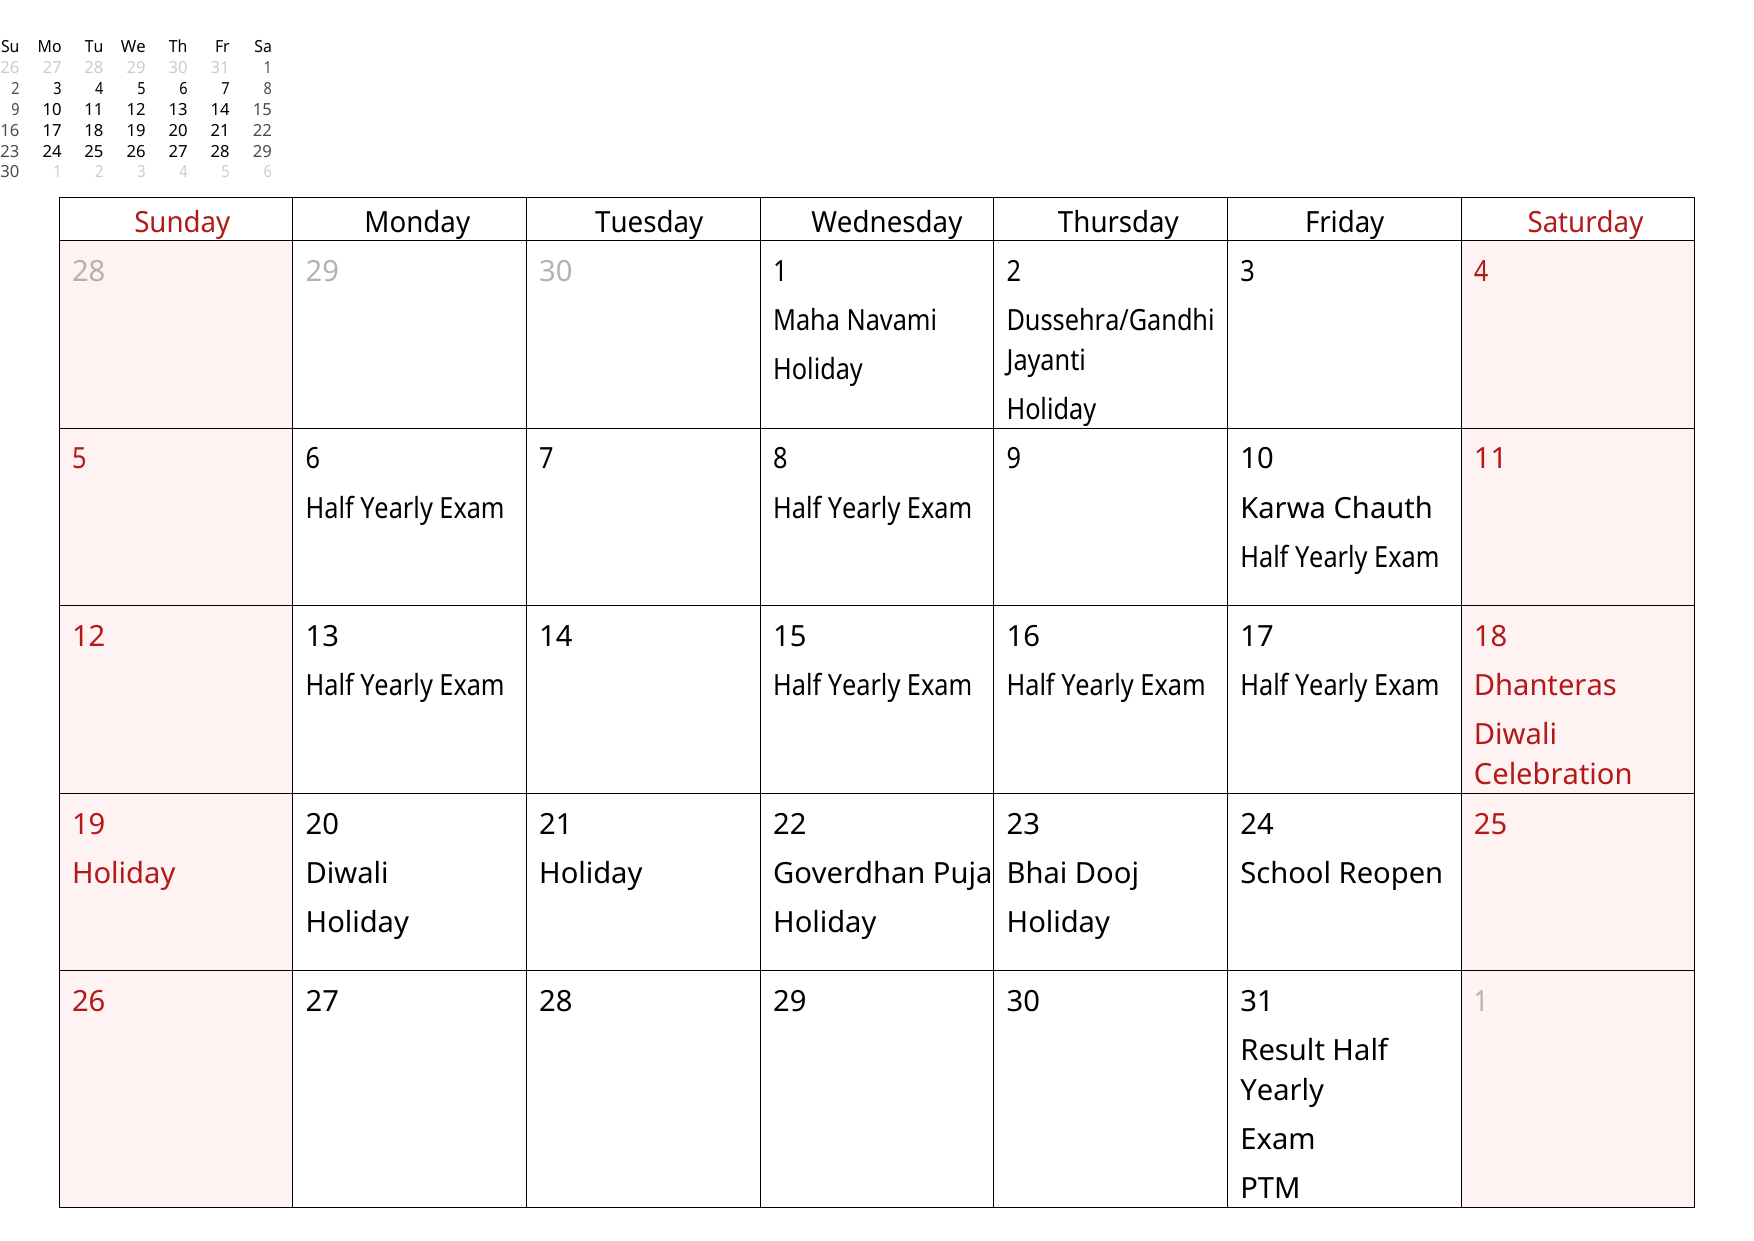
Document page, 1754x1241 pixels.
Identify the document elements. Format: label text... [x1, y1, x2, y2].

table_cell 28 [60, 241, 292, 428]
table_header Mo [30, 33, 74, 59]
table_cell 3 [114, 163, 158, 188]
table_cell 18 Dhanteras Diwali Celebration [1462, 606, 1694, 793]
table_cell 6 [158, 80, 200, 100]
table_cell 20 [158, 121, 200, 142]
table_cell 9 [994, 429, 1227, 605]
table_header Friday [1228, 198, 1461, 240]
table_cell 2 [0, 80, 29, 100]
table_cell 12 [114, 100, 158, 121]
table_cell 6 [243, 163, 277, 188]
table_header Tu [74, 33, 114, 59]
table_cell 19 [114, 121, 158, 142]
table_cell 29 [761, 971, 993, 1207]
table_cell 11 [74, 100, 114, 121]
table_cell 4 [1462, 241, 1694, 428]
table_cell 4 [74, 80, 114, 100]
table_cell 29 [293, 241, 526, 428]
table_cell 20 Diwali Holiday [293, 794, 526, 970]
table_cell 1 Maha Navami Holiday [761, 241, 993, 428]
table_cell 21 Holiday [527, 794, 760, 970]
table_cell 31 [200, 59, 242, 79]
table_header Sa [243, 33, 277, 59]
table_cell 25 [74, 142, 114, 163]
table_cell 24 School Reopen [1228, 794, 1461, 970]
table_cell 30 [994, 971, 1227, 1207]
table_cell 14 [527, 606, 760, 793]
table_header Monday [293, 198, 526, 240]
table_cell 2 Dussehra/Gandhi Jayanti Holiday [994, 241, 1227, 428]
table_cell 24 [30, 142, 74, 163]
table_cell 28 [200, 142, 242, 163]
table_cell 6 Half Yearly Exam [293, 429, 526, 605]
table_cell 16 [0, 121, 29, 142]
table_cell 10 Karwa Chauth Half Yearly Exam [1228, 429, 1461, 605]
table_cell 13 [158, 100, 200, 121]
table_cell 10 [30, 100, 74, 121]
table_cell 29 [114, 59, 158, 79]
table_cell 16 Half Yearly Exam [994, 606, 1227, 793]
table_header Th [158, 33, 200, 59]
table_cell 8 Half Yearly Exam [761, 429, 993, 605]
table_cell 7 [527, 429, 760, 605]
table_cell 3 [1228, 241, 1461, 428]
table_header Tuesday [527, 198, 760, 240]
table_cell 2 [74, 163, 114, 188]
table_cell 5 [200, 163, 242, 188]
table_header Su [0, 33, 29, 59]
table_cell 29 [243, 142, 277, 163]
table_cell 15 [243, 100, 277, 121]
table_header Wednesday [761, 198, 993, 240]
table_cell 27 [293, 971, 526, 1207]
table_cell 17 Half Yearly Exam [1228, 606, 1461, 793]
table_cell 25 [1462, 794, 1694, 970]
table_cell 26 [114, 142, 158, 163]
table_cell 17 [30, 121, 74, 142]
table_cell 5 [114, 80, 158, 100]
table_cell 26 [60, 971, 292, 1207]
table_cell 23 Bhai Dooj Holiday [994, 794, 1227, 970]
table_cell 1 [30, 163, 74, 188]
table_header Saturday [1462, 198, 1694, 240]
table_cell 21 [200, 121, 242, 142]
table_cell 27 [30, 59, 74, 79]
table_cell 27 [158, 142, 200, 163]
table_cell 7 [200, 80, 242, 100]
table_cell 26 [0, 59, 29, 79]
table_cell 9 [0, 100, 29, 121]
table_header We [114, 33, 158, 59]
table_cell 15 Half Yearly Exam [761, 606, 993, 793]
table_cell 3 [30, 80, 74, 100]
table_cell 18 [74, 121, 114, 142]
table_cell 13 Half Yearly Exam [293, 606, 526, 793]
table_cell 23 [0, 142, 29, 163]
table_cell 28 [527, 971, 760, 1207]
table_cell 11 [1462, 429, 1694, 605]
table_cell 31 Result Half Yearly Exam PTM [1228, 971, 1461, 1207]
table_cell 30 [527, 241, 760, 428]
table_cell 22 [243, 121, 277, 142]
table_cell 14 [200, 100, 242, 121]
table_cell 22 Goverdhan Puja Holiday [761, 794, 993, 970]
table_cell 5 [60, 429, 292, 605]
table_cell 30 [158, 59, 200, 79]
table_header Sunday [60, 198, 292, 240]
table_cell 8 [243, 80, 277, 100]
table_cell 28 [74, 59, 114, 79]
table_cell 12 [60, 606, 292, 793]
table_cell 4 [158, 163, 200, 188]
table_header Fr [200, 33, 242, 59]
table_cell 30 [0, 163, 29, 188]
table_cell 1 [1462, 971, 1694, 1207]
table_cell 19 Holiday [60, 794, 292, 970]
table_cell 1 [243, 59, 277, 79]
table_header Thursday [994, 198, 1227, 240]
